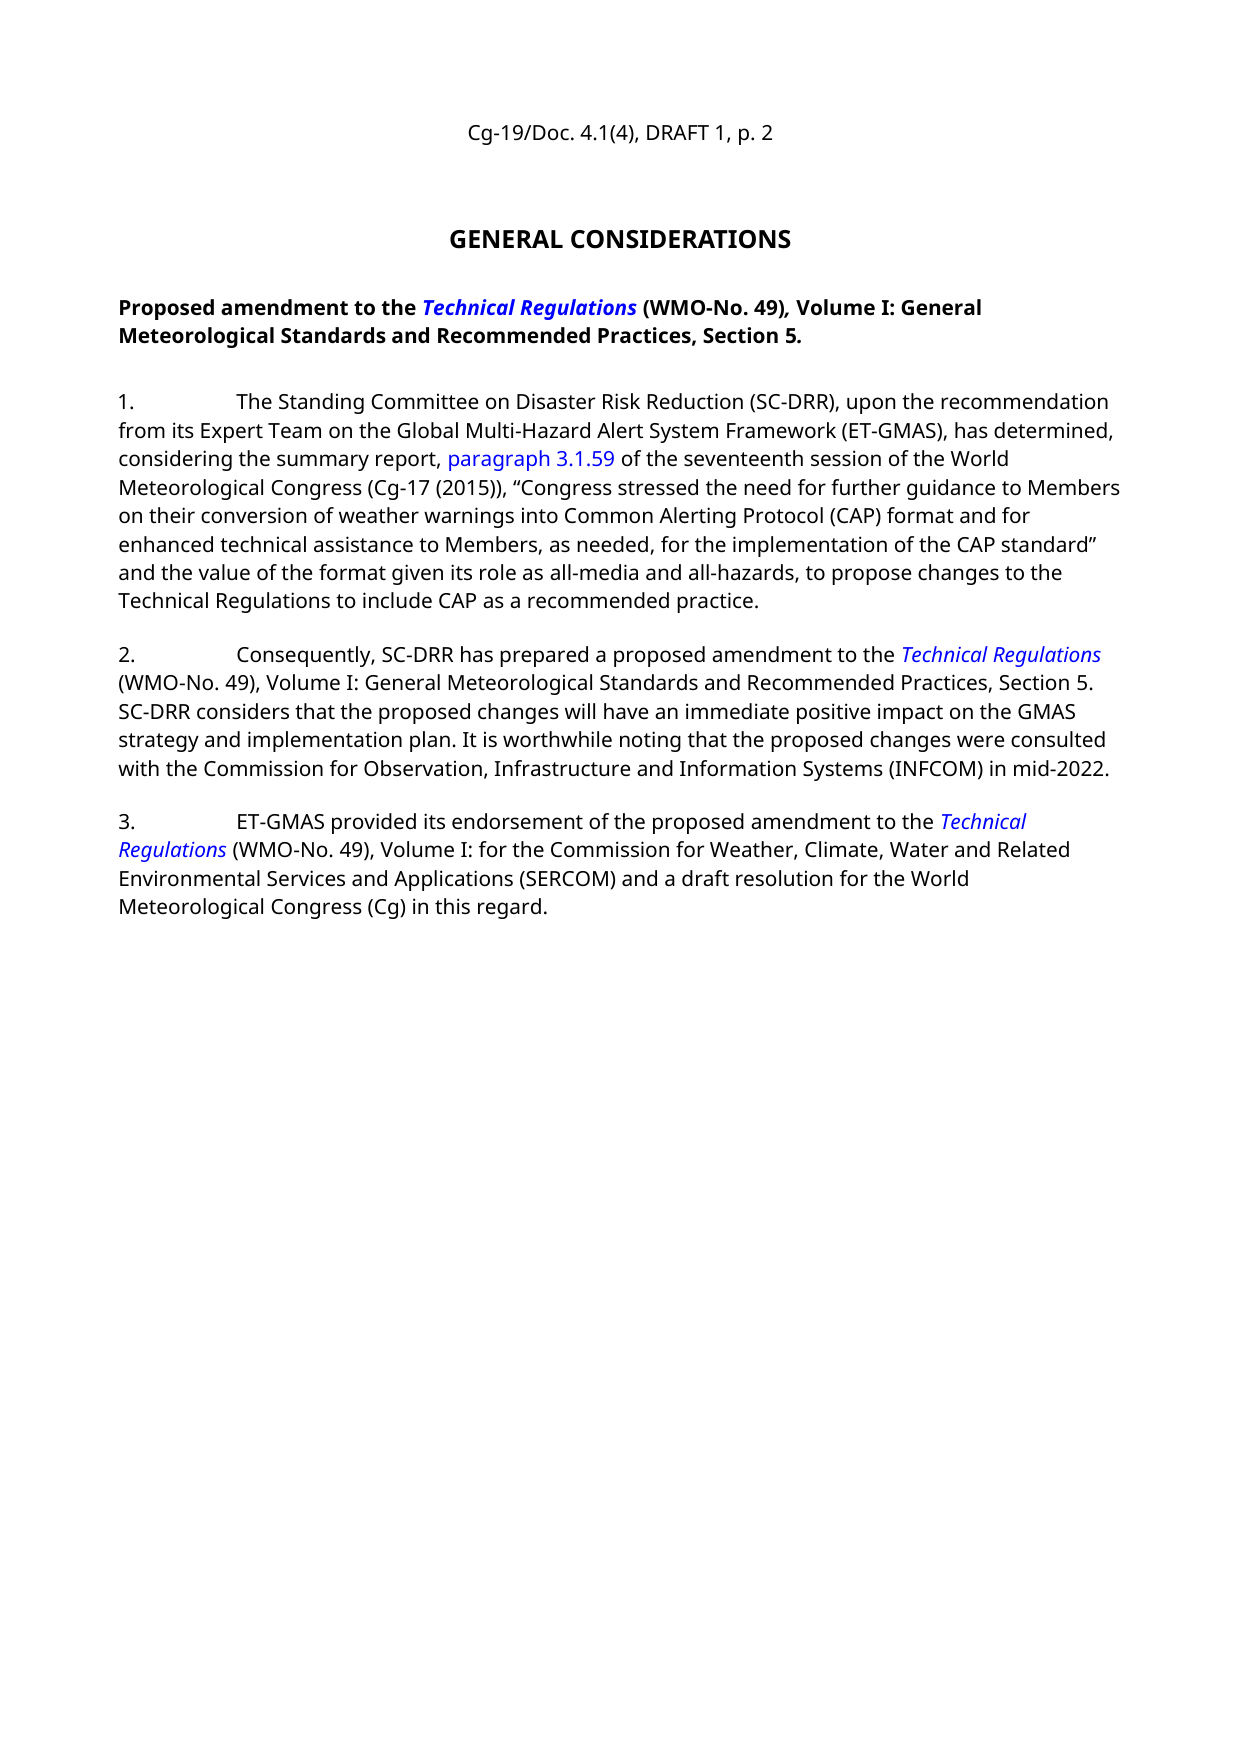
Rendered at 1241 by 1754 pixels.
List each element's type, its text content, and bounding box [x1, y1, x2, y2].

text 1. The Standing Committee on Disaster Risk Reduction (SC-DRR), upon the recommendation from its Expert Team on the Global Multi-Hazard Alert System Framework (ET-GMAS), has determined, considering the summary report, paragraph 3.1.59 of the seventeenth session of the World Meteorological Congress (Cg-17 (2015)), “Congress stressed the need for further guidance to Members on their conversion of weather warnings into Common Alerting Protocol (CAP) format and for enhanced technical assistance to Members, as needed, for the implementation of the CAP standard” and the value of the format given its role as all-media and all-hazards, to propose changes to the Technical Regulations to include CAP as a recommended practice. [117, 387, 1122, 615]
text 2. Consequently, SC-DRR has prepared a proposed amendment to the Technical Regulations (WMO-No. 49), Volume I: General Meteorological Standards and Recommended Practices, Section 5. SC-DRR considers that the proposed changes will have an immediate positive impact on the GMAS strategy and implementation plan. It is worthwhile noting that the proposed changes were consulted with the Commission for Observation, Infrastructure and Information Systems (INFCOM) in mid-2022. [118, 640, 1122, 782]
subtitle Proposed amendment to the Technical Regulations (WMO-No. 49), Volume I: General Meteorological Standards and Recommended Practices, Section 5. [118, 293, 1122, 350]
subtitle GENERAL CONSIDERATIONS [118, 222, 1122, 256]
text 3. ET-GMAS provided its endorsement of the proposed amendment to the Technical Regulations (WMO-No. 49), Volume I: for the Commission for Weather, Climate, Water and Related Environmental Services and Applications (SERCOM) and a draft resolution for the World Meteorological Congress (Cg) in this regard. [118, 807, 1122, 921]
